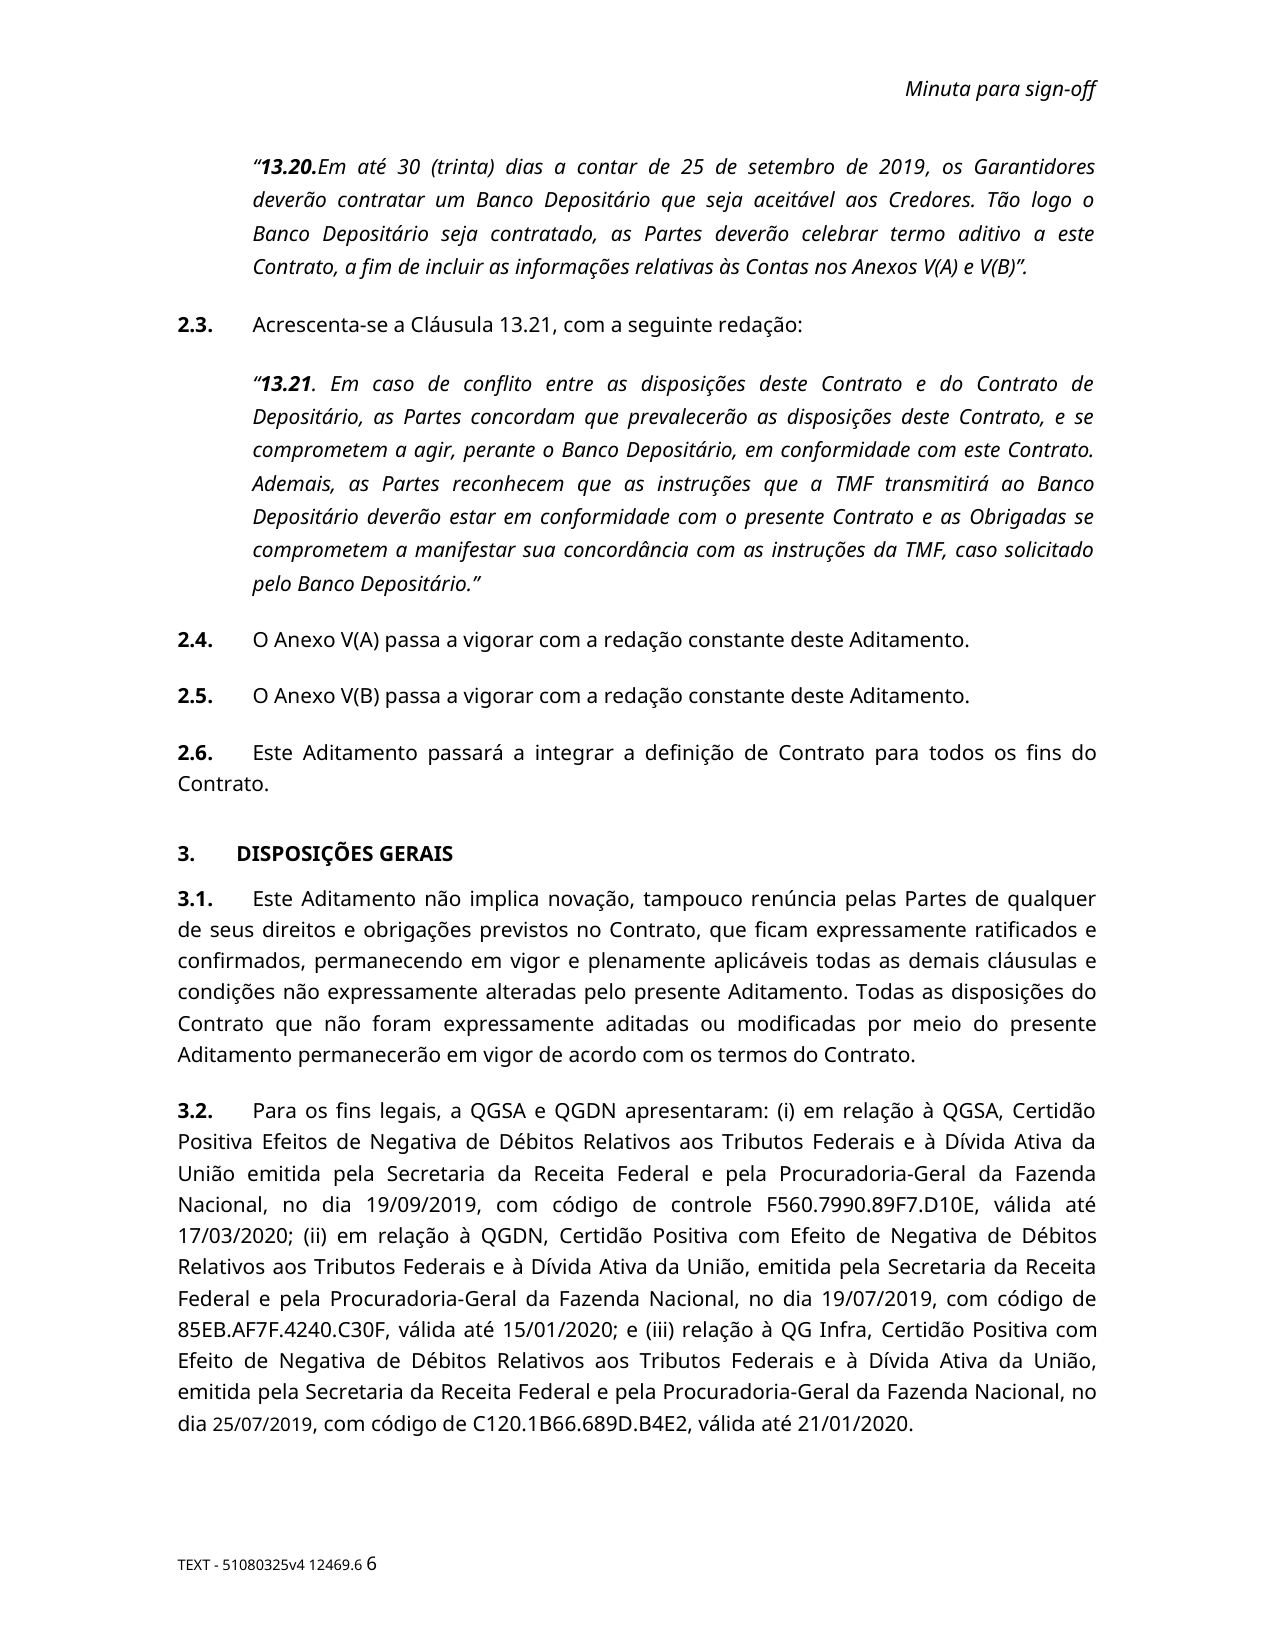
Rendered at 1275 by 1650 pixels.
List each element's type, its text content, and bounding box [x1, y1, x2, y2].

text O Anexo V(B) passa a vigorar com a redação constante deste Aditamento. [177, 679, 1098, 710]
text Este Aditamento passará a integrar a definição de Contrato para todos os fins do Contrato. [177, 735, 1098, 798]
text O Anexo V(A) passa a vigorar com a redação constante deste Aditamento. [177, 623, 1098, 654]
text Este Aditamento não implica novação, tampouco renúncia pelas Partes de qualquer de seus direitos e obrigações previstos no Contrato, que ficam expressamente ratificados e confirmados, permanecendo em vigor e plenamente aplicáveis todas as demais cláusulas e condições não expressamente alteradas pelo presente Aditamento. Todas as disposições do Contrato que não foram expressamente aditadas ou modificadas por meio do presente Aditamento permanecerão em vigor de acordo com os termos do Contrato. [177, 881, 1098, 1068]
list “13.21. Em caso de conflito entre as disposições deste Contrato e do Contrato de Depositário, as Partes concordam que prevalecerão as disposições deste Contrato, e se comprometem a agir, perante o Banco Depositário, em conformidade com este Contrato. Ademais, as Partes reconhecem que as instruções que a TMF transmitirá ao Banco Depositário deverão estar em conformidade com o presente Contrato e as Obrigadas se comprometem a manifestar sua concordância com as instruções da TMF, caso solicitado pelo Banco Depositário.” [252, 364, 1098, 598]
text Para os fins legais, a QGSA e QGDN apresentaram: (i) em relação à QGSA, Certidão Positiva Efeitos de Negativa de Débitos Relativos aos Tributos Federais e à Dívida Ativa da União emitida pela Secretaria da Receita Federal e pela Procuradoria-Geral da Fazenda Nacional, no dia 19/09/2019, com código de controle F560.7990.89F7.D10E, válida até 17/03/2020; (ii) em relação à QGDN, Certidão Positiva com Efeito de Negativa de Débitos Relativos aos Tributos Federais e à Dívida Ativa da União, emitida pela Secretaria da Receita Federal e pela Procuradoria-Geral da Fazenda Nacional, no dia 19/07/2019, com código de 85EB.AF7F.4240.C30F, válida até 15/01/2020; e (iii) relação à QG Infra, Certidão Positiva com Efeito de Negativa de Débitos Relativos aos Tributos Federais e à Dívida Ativa da União, emitida pela Secretaria da Receita Federal e pela Procuradoria-Geral da Fazenda Nacional, no dia 25/07/2019, com código de C120.1B66.689D.B4E2, válida até 21/01/2020. [177, 1093, 1098, 1437]
subtitle DISPOSIÇÕES GERAIS [177, 835, 1098, 868]
text Acrescenta-se a Cláusula 13.21, com a seguinte redação: [177, 306, 1098, 339]
list “13.20.Em até 30 (trinta) dias a contar de 25 de setembro de 2019, os Garantidores deverão contratar um Banco Depositário que seja aceitável aos Credores. Tão logo o Banco Depositário seja contratado, as Partes deverão celebrar termo aditivo a este Contrato, a fim de incluir as informações relativas às Contas nos Anexos V(A) e V(B)”. [252, 148, 1098, 281]
